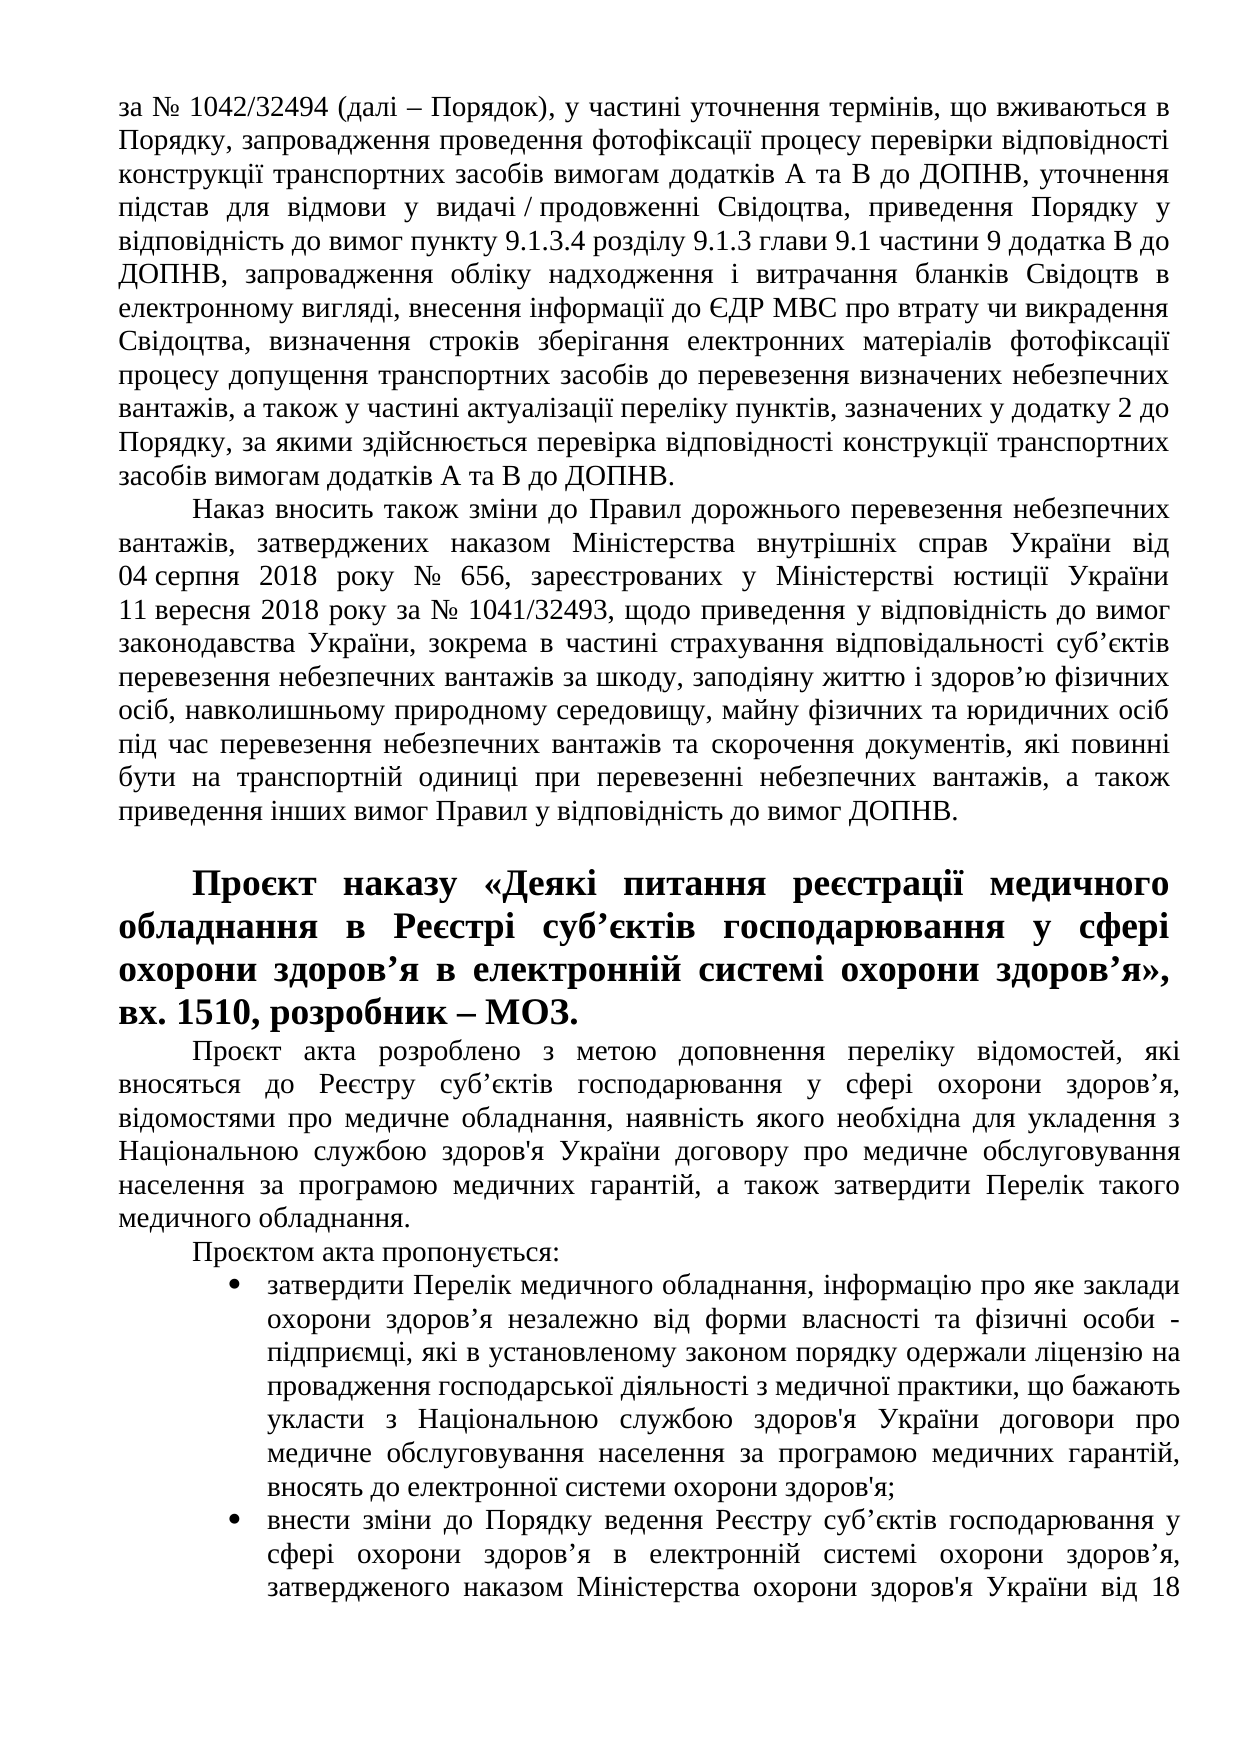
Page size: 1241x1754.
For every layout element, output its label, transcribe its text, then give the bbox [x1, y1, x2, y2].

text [118, 89, 1171, 491]
text Проєкт акта розроблено з метою доповнення переліку відомостей, які вносяться до Реєстру суб’єктів господарювання у сфері охорони здоров’я, відомостями про медичне обладнання, наявність якого необхідна для укладення з Національною службою здоров'я України договору про медичне обслуговування населення за програмою медичних гарантій, а також затвердити Перелік такого медичного обладнання. [118, 1033, 1181, 1234]
list затвердити Перелік медичного обладнання, інформацію про яке заклади охорони здоров’я незалежно від форми власності та фізичні особи - підприємці, які в установленому законом порядку одержали ліцензію на провадження господарської діяльності з медичної практики, що бажають укласти з Національною службою здоров'я України договори про медичне обслуговування населення за програмою медичних гарантій, вносять до електронної системи охорони здоров'я; [229, 1267, 1181, 1502]
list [229, 1502, 1181, 1603]
text Наказ вносить також зміни до Правил дорожнього перевезення небезпечних вантажів, затверджених наказом Міністерства внутрішніх справ України від 04 серпня 2018 року № 656, зареєстрованих у Міністерстві юстиції України 11 вересня 2018 року за № 1041/32493, щодо приведення у відповідність до вимог законодавства України, зокрема в частині страхування відповідальності суб’єктів перевезення небезпечних вантажів за шкоду, заподіяну життю і здоров’ю фізичних осіб, навколишньому природному середовищу, майну фізичних та юридичних осіб під час перевезення небезпечних вантажів та скорочення документів, які повинні бути на транспортній одиниці при перевезенні небезпечних вантажів, а також приведення інших вимог Правил у відповідність до вимог ДОПНВ. [118, 491, 1171, 827]
text Проєктом акта пропонується: [118, 1234, 1181, 1267]
text Проєкт наказу «Деякі питання реєстрації медичного обладнання в Реєстрі суб’єктів господарювання у сфері охорони здоров’я в електронній системі охорони здоров’я», вх. 1510, розробник – МОЗ. [118, 860, 1171, 1033]
